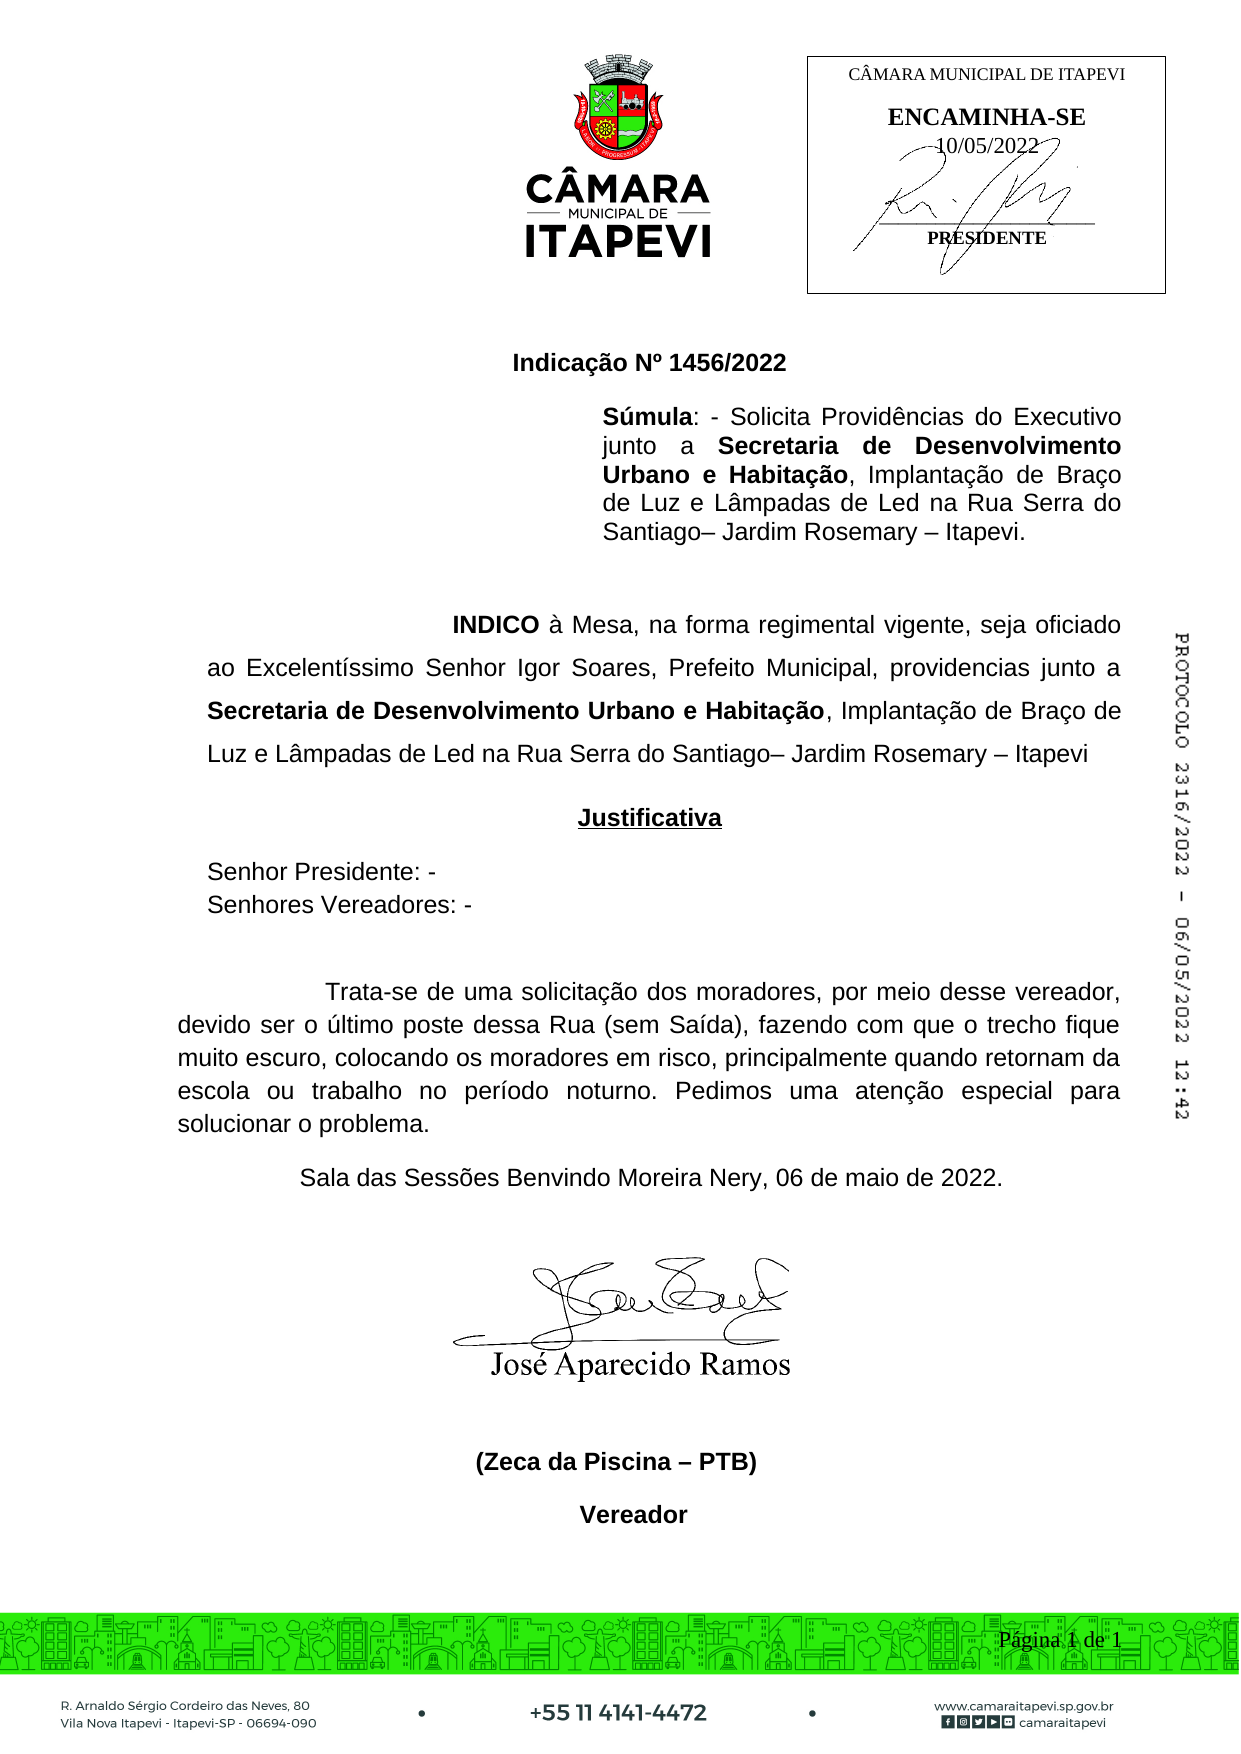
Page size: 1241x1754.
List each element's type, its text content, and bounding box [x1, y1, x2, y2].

picture [0, 0, 1239, 1754]
text Indicação Nº 1456/2022 [177, 348, 1122, 377]
text Trata-se de uma solicitação dos moradores, por meio desse vereador, devido ser o último poste dessa Rua (sem Saída), fazendo com que o trecho fique muito escuro, colocando os moradores em risco, principalmente quando retornam da escola ou trabalho no período noturno. Pedimos uma atenção especial para solucionar o problema. [177, 977, 1122, 1138]
text Justificativa [177, 803, 1122, 832]
text INDICO à Mesa, na forma regimental vigente, seja oficiado ao Excelentíssimo Senhor Igor Soares, Prefeito Municipal, providencias junto a Secretaria de Desenvolvimento Urbano e Habitação, Implantação de Braço de Luz e Lâmpadas de Led na Rua Serra do Santiago– Jardim Rosemary – Itapevi [207, 610, 1122, 768]
text Senhores Vereadores: - [207, 890, 1122, 919]
text Vereador [177, 1501, 1122, 1529]
text Súmula: - Solicita Providências do Executivo junto a Secretaria de Desenvolvimento Urbano e Habitação, Implantação de Braço de Luz e Lâmpadas de Led na Rua Serra do Santiago– Jardim Rosemary – Itapevi. [602, 402, 1122, 546]
text Sala das Sessões Benvindo Moreira Nery, 06 de maio de 2022. [177, 1163, 1122, 1192]
text (Zeca da Piscina – PTB) [177, 1447, 1122, 1475]
text Senhor Presidente: - [207, 857, 1122, 886]
